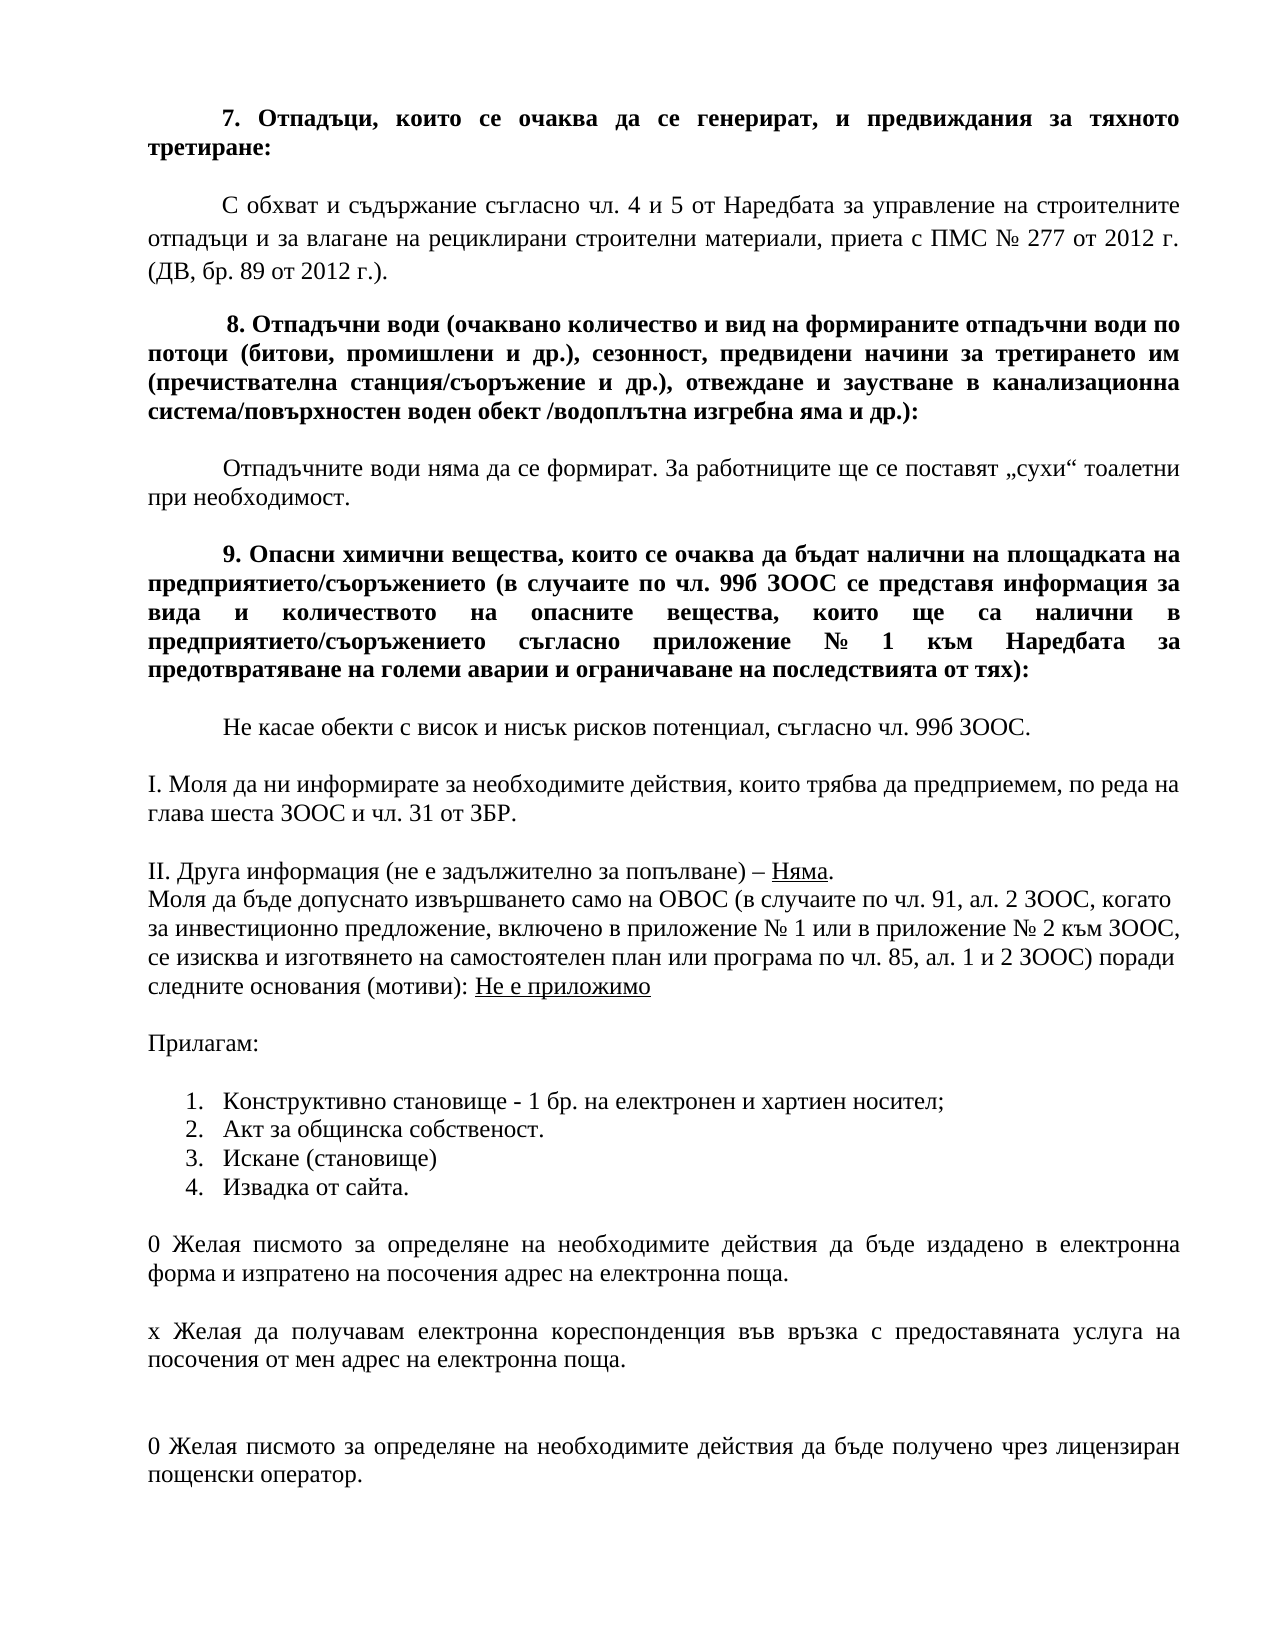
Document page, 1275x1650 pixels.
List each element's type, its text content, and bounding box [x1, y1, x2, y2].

text 9. Опасни химични вещества, които се очаква да бъдат налични на площадката на предприятието/съоръжението (в случаите по чл. 99б ЗООС се представя информация за вида и количеството на опасните вещества, които ще са налични в предприятието/съоръжението съгласно приложение № 1 към Наредбата за предотвратяване на големи аварии и ограничаване на последствията от тях): [148, 539, 1181, 683]
text Прилагам: [148, 1028, 1181, 1057]
text Не касае обекти с висок и нисък рисков потенциал, съгласно чл. 99б ЗООС. [148, 712, 1181, 741]
text 0 Желая писмото за определяне на необходимите действия да бъде издадено в електронна форма и изпратено на посочения адрес на електронна поща. [148, 1229, 1181, 1287]
list Конструктивно становище - 1 бр. на електронен и хартиен носител; [185, 1086, 1181, 1114]
text І. Моля да ни информирате за необходимите действия, които трябва да предприемем, по реда на глава шеста ЗООС и чл. 31 от ЗБР. [148, 769, 1181, 827]
list Акт за общинска собственост. [185, 1114, 1181, 1143]
text Моля да бъде допуснато извършването само на ОВОС (в случаите по чл. 91, ал. 2 ЗООС, когато за инвестиционно предложение, включено в приложение № 1 или в приложение № 2 към ЗООС, се изисква и изготвянето на самостоятелен план или програма по чл. 85, ал. 1 и 2 ЗООС) поради следните основания (мотиви): Не е приложимо [148, 884, 1181, 999]
text х Желая да получавам електронна кореспонденция във връзка с предоставяната услуга на посочения от мен адрес на електронна поща. [148, 1316, 1181, 1373]
list Извадка от сайта. [185, 1172, 1181, 1201]
text ІІ. Друга информация (не е задължително за попълване) – Няма. [148, 856, 1181, 884]
text 8. Отпадъчни води (очаквано количество и вид на формираните отпадъчни води по потоци (битови, промишлени и др.), сезонност, предвидени начини за третирането им (пречиствателна станция/съоръжение и др.), отвеждане и заустване в канализационна система/повърхностен воден обект /водоплътна изгребна яма и др.): [148, 309, 1181, 424]
text 0 Желая писмото за определяне на необходимите действия да бъде получено чрез лицензиран пощенски оператор. [148, 1431, 1181, 1488]
list Искане (становище) [185, 1143, 1181, 1172]
text С обхват и съдържание съгласно чл. 4 и 5 от Наредбата за управление на строителните отпадъци и за влагане на рециклирани строителни материали, приета с ПМС № 277 от 2012 г. (ДВ, бр. 89 от 2012 г.). [148, 190, 1181, 284]
text Отпадъчните води няма да се формират. За работниците ще се поставят „сухи“ тоалетни при необходимост. [148, 453, 1181, 511]
text 7. Отпадъци, които се очаква да се генерират, и предвиждания за тяхното третиране: [148, 103, 1181, 161]
